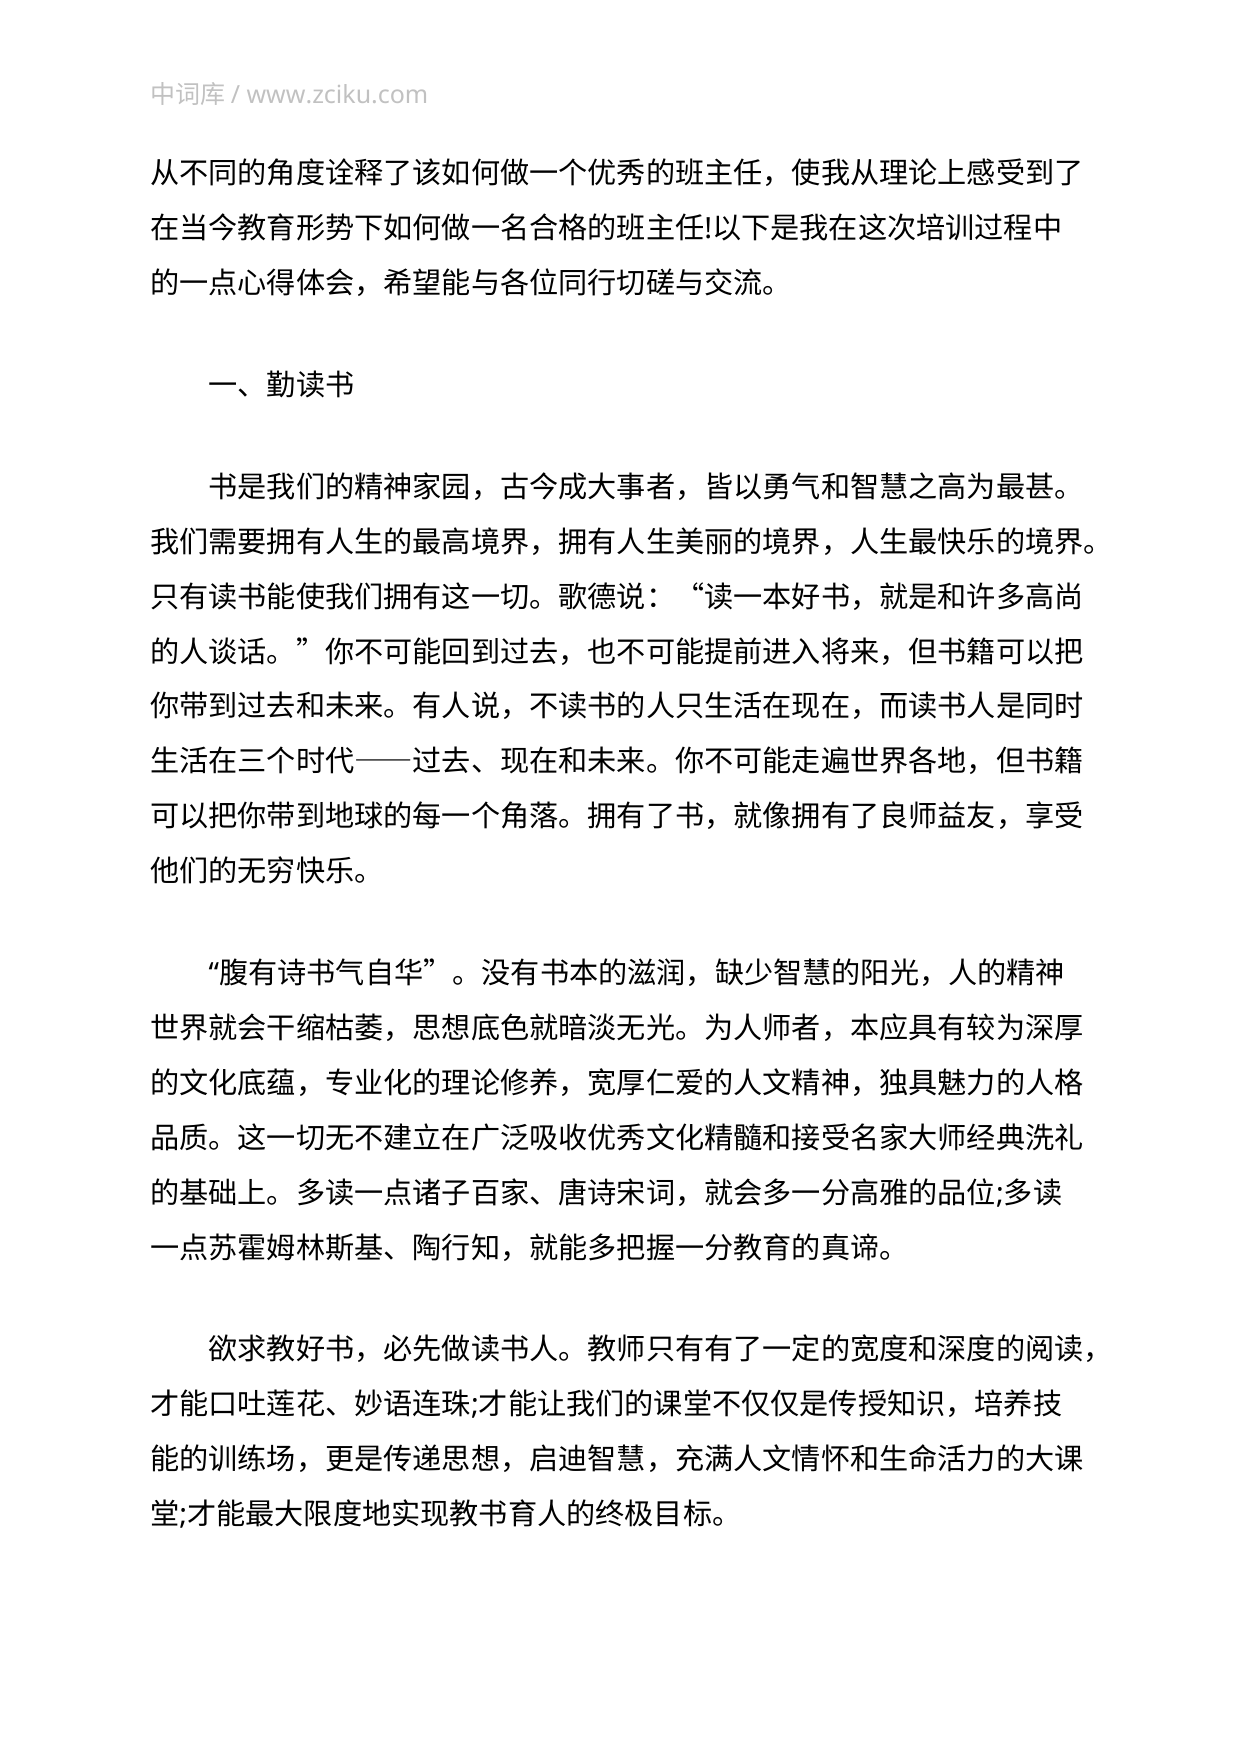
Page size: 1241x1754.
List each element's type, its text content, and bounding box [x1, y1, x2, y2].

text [150, 150, 1090, 302]
text 一、勤读书 [150, 362, 1090, 404]
text 书是我们的精神家园，古今成大事者，皆以勇气和智慧之高为最甚。我们需要拥有人生的最高境界，拥有人生美丽的境界，人生最快乐的境界。只有读书能使我们拥有这一切。歌德说：“读一本好书，就是和许多高尚的人谈话。”你不可能回到过去，也不可能提前进入将来，但书籍可以把你带到过去和未来。有人说，不读书的人只生活在现在，而读书人是同时生活在三个时代——过去、现在和未来。你不可能走遍世界各地，但书籍可以把你带到地球的每一个角落。拥有了书，就像拥有了良师益友，享受他们的无穷快乐。 [150, 463, 1090, 890]
text 欲求教好书，必先做读书人。教师只有有了一定的宽度和深度的阅读，才能口吐莲花、妙语连珠;才能让我们的课堂不仅仅是传授知识，培养技能的训练场，更是传递思想，启迪智慧，充满人文情怀和生命活力的大课堂;才能最大限度地实现教书育人的终极目标。 [150, 1326, 1090, 1533]
text “腹有诗书气自华”。没有书本的滋润，缺少智慧的阳光，人的精神世界就会干缩枯萎，思想底色就暗淡无光。为人师者，本应具有较为深厚的文化底蕴，专业化的理论修养，宽厚仁爱的人文精神，独具魅力的人格品质。这一切无不建立在广泛吸收优秀文化精髓和接受名家大师经典洗礼的基础上。多读一点诸子百家、唐诗宋词，就会多一分高雅的品位;多读一点苏霍姆林斯基、陶行知，就能多把握一分教育的真谛。 [150, 949, 1090, 1266]
